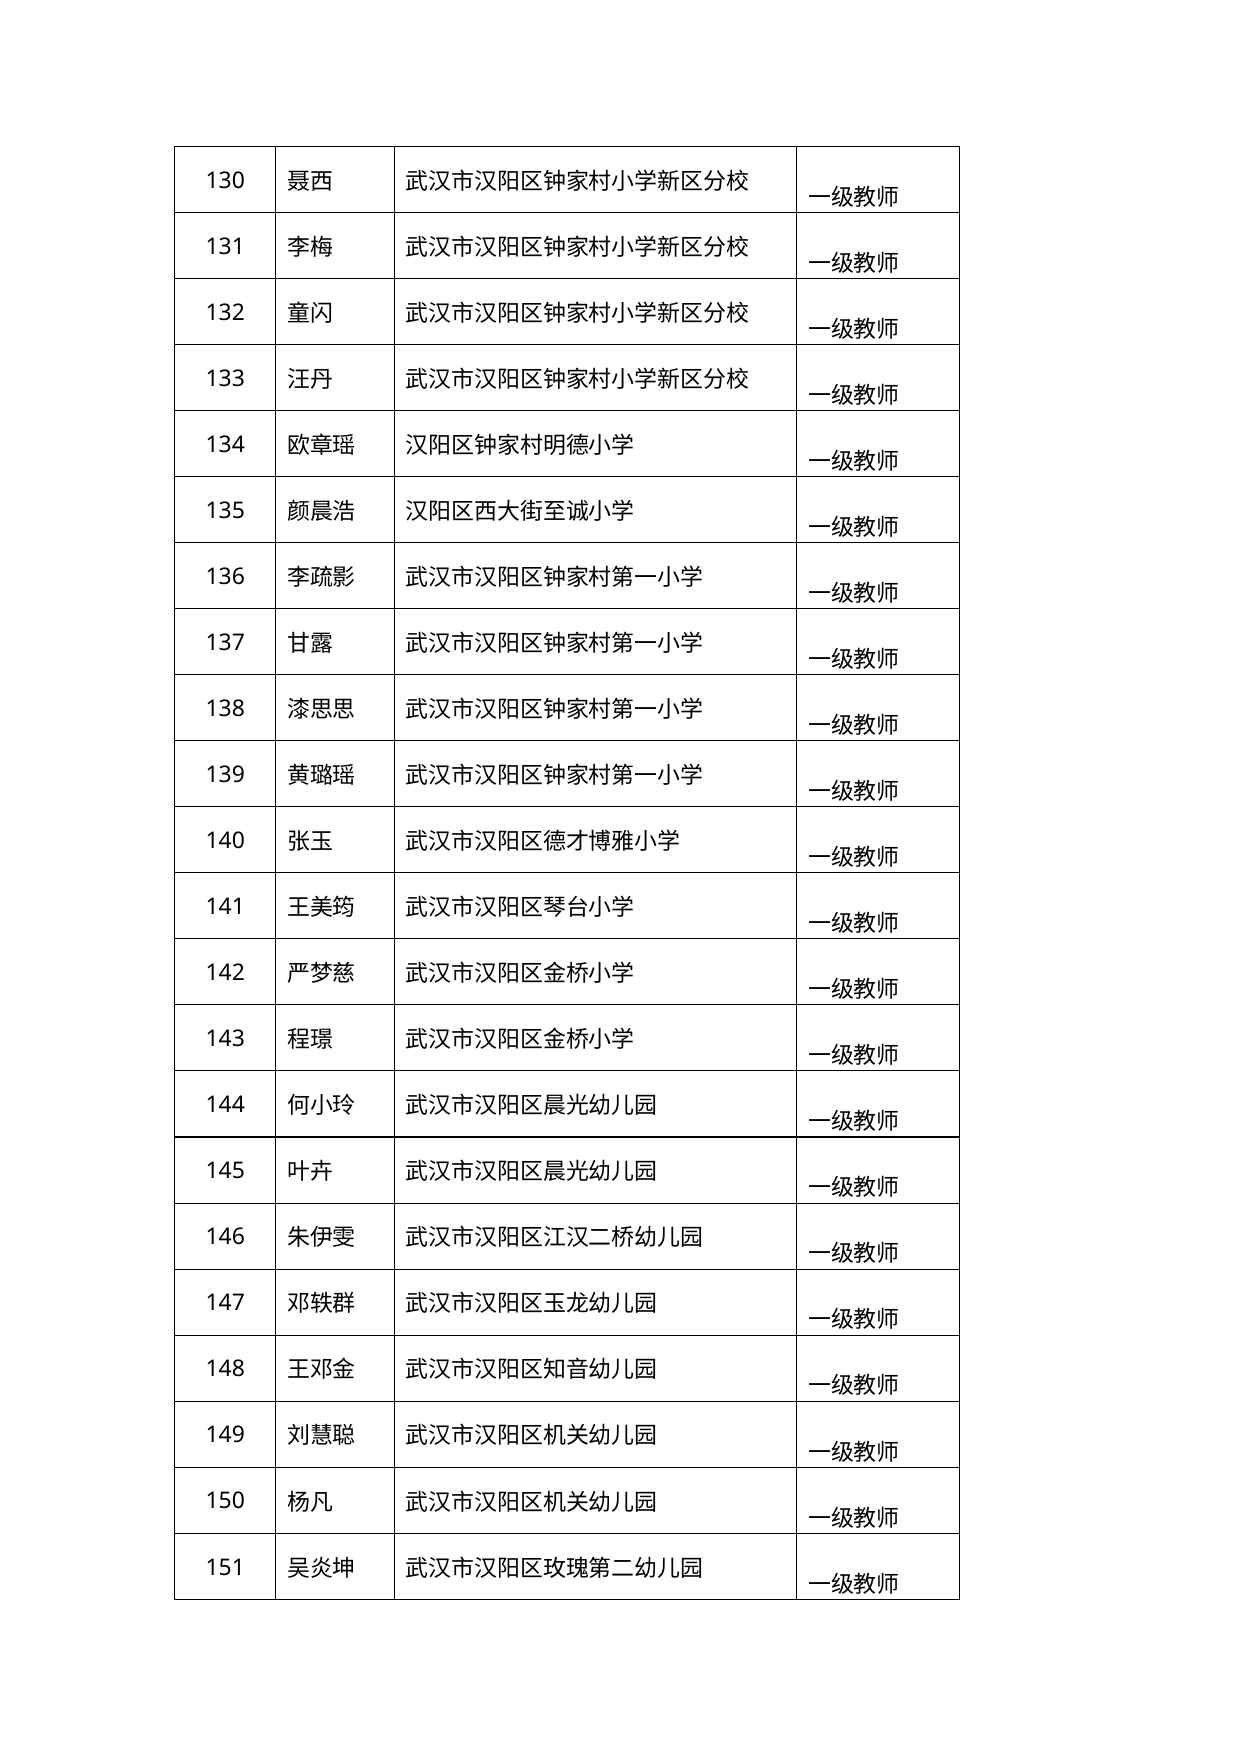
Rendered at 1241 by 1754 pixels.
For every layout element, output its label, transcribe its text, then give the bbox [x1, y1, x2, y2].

table_cell 武汉市汉阳区琴台小学 [395, 873, 796, 938]
table_cell 武汉市汉阳区机关幼儿园 [395, 1468, 796, 1533]
table_cell 汉阳区西大街至诚小学 [395, 477, 796, 542]
table_cell 一级教师 [797, 1402, 959, 1467]
table_cell 王美筠 [276, 873, 394, 938]
table_cell 一级教师 [797, 279, 959, 344]
table_cell 王邓金 [276, 1336, 394, 1401]
table_cell 一级教师 [797, 939, 959, 1004]
table_cell 武汉市汉阳区钟家村第一小学 [395, 675, 796, 740]
table_cell 汪丹 [276, 345, 394, 410]
table_cell 138 [175, 675, 275, 740]
table_cell 一级教师 [797, 213, 959, 278]
table_cell 武汉市汉阳区钟家村小学新区分校 [395, 147, 796, 212]
table_cell 139 [175, 741, 275, 806]
table_cell 武汉市汉阳区钟家村第一小学 [395, 741, 796, 806]
table_cell 一级教师 [797, 873, 959, 938]
table_cell 一级教师 [797, 1138, 959, 1202]
table_cell 一级教师 [797, 741, 959, 806]
table_cell 一级教师 [797, 1005, 959, 1070]
table_cell 130 [175, 147, 275, 212]
table_cell 武汉市汉阳区钟家村小学新区分校 [395, 345, 796, 410]
table_cell 武汉市汉阳区玫瑰第二幼儿园 [395, 1534, 796, 1599]
table_cell 武汉市汉阳区金桥小学 [395, 939, 796, 1004]
table_cell 武汉市汉阳区钟家村小学新区分校 [395, 213, 796, 278]
table_cell 143 [175, 1005, 275, 1070]
table_cell 一级教师 [797, 345, 959, 410]
table_cell 140 [175, 807, 275, 872]
table_cell 一级教师 [797, 807, 959, 872]
table_cell 武汉市汉阳区钟家村第一小学 [395, 609, 796, 674]
table_cell 武汉市汉阳区玉龙幼儿园 [395, 1270, 796, 1334]
table_cell 刘慧聪 [276, 1402, 394, 1467]
table_cell 一级教师 [797, 1270, 959, 1334]
table_cell 145 [175, 1138, 275, 1202]
table_cell 欧章瑶 [276, 411, 394, 476]
table_cell 武汉市汉阳区晨光幼儿园 [395, 1138, 796, 1202]
table_cell 李疏影 [276, 543, 394, 608]
table_cell 聂西 [276, 147, 394, 212]
table_cell 武汉市汉阳区德才博雅小学 [395, 807, 796, 872]
table_cell 颜晨浩 [276, 477, 394, 542]
table_cell 黄璐瑶 [276, 741, 394, 806]
table_cell 甘露 [276, 609, 394, 674]
table_cell 一级教师 [797, 411, 959, 476]
table_cell 一级教师 [797, 543, 959, 608]
table_cell 136 [175, 543, 275, 608]
table_cell 严梦慈 [276, 939, 394, 1004]
table_cell 一级教师 [797, 477, 959, 542]
table_cell 漆思思 [276, 675, 394, 740]
table_cell 一级教师 [797, 147, 959, 212]
table_cell 叶卉 [276, 1138, 394, 1202]
table_cell 童闪 [276, 279, 394, 344]
table_cell 141 [175, 873, 275, 938]
table_cell 151 [175, 1534, 275, 1599]
table_cell 一级教师 [797, 1071, 959, 1136]
table_cell 朱伊雯 [276, 1204, 394, 1268]
table_cell 一级教师 [797, 1468, 959, 1533]
table_cell 武汉市汉阳区金桥小学 [395, 1005, 796, 1070]
table_cell 邓轶群 [276, 1270, 394, 1334]
table_cell 一级教师 [797, 609, 959, 674]
table_cell 一级教师 [797, 675, 959, 740]
table_cell 147 [175, 1270, 275, 1334]
table_cell 张玉 [276, 807, 394, 872]
table_cell 142 [175, 939, 275, 1004]
table_cell 148 [175, 1336, 275, 1401]
table_cell 武汉市汉阳区知音幼儿园 [395, 1336, 796, 1401]
table_cell 132 [175, 279, 275, 344]
table_cell 144 [175, 1071, 275, 1136]
table_cell 133 [175, 345, 275, 410]
table_cell 武汉市汉阳区钟家村第一小学 [395, 543, 796, 608]
table_cell 150 [175, 1468, 275, 1533]
table_cell 149 [175, 1402, 275, 1467]
table_cell 吴炎坤 [276, 1534, 394, 1599]
table_cell 武汉市汉阳区江汉二桥幼儿园 [395, 1204, 796, 1268]
table_cell 131 [175, 213, 275, 278]
table_cell 137 [175, 609, 275, 674]
table_cell 武汉市汉阳区钟家村小学新区分校 [395, 279, 796, 344]
table_cell 一级教师 [797, 1204, 959, 1268]
table_cell 程璟 [276, 1005, 394, 1070]
table_cell 武汉市汉阳区晨光幼儿园 [395, 1071, 796, 1136]
table_cell 一级教师 [797, 1534, 959, 1599]
table_cell 杨凡 [276, 1468, 394, 1533]
table_cell 135 [175, 477, 275, 542]
table_cell 一级教师 [797, 1336, 959, 1401]
table_cell 146 [175, 1204, 275, 1268]
table_cell 何小玲 [276, 1071, 394, 1136]
table_cell 李梅 [276, 213, 394, 278]
table_cell 武汉市汉阳区机关幼儿园 [395, 1402, 796, 1467]
table_cell 汉阳区钟家村明德小学 [395, 411, 796, 476]
table_cell 134 [175, 411, 275, 476]
